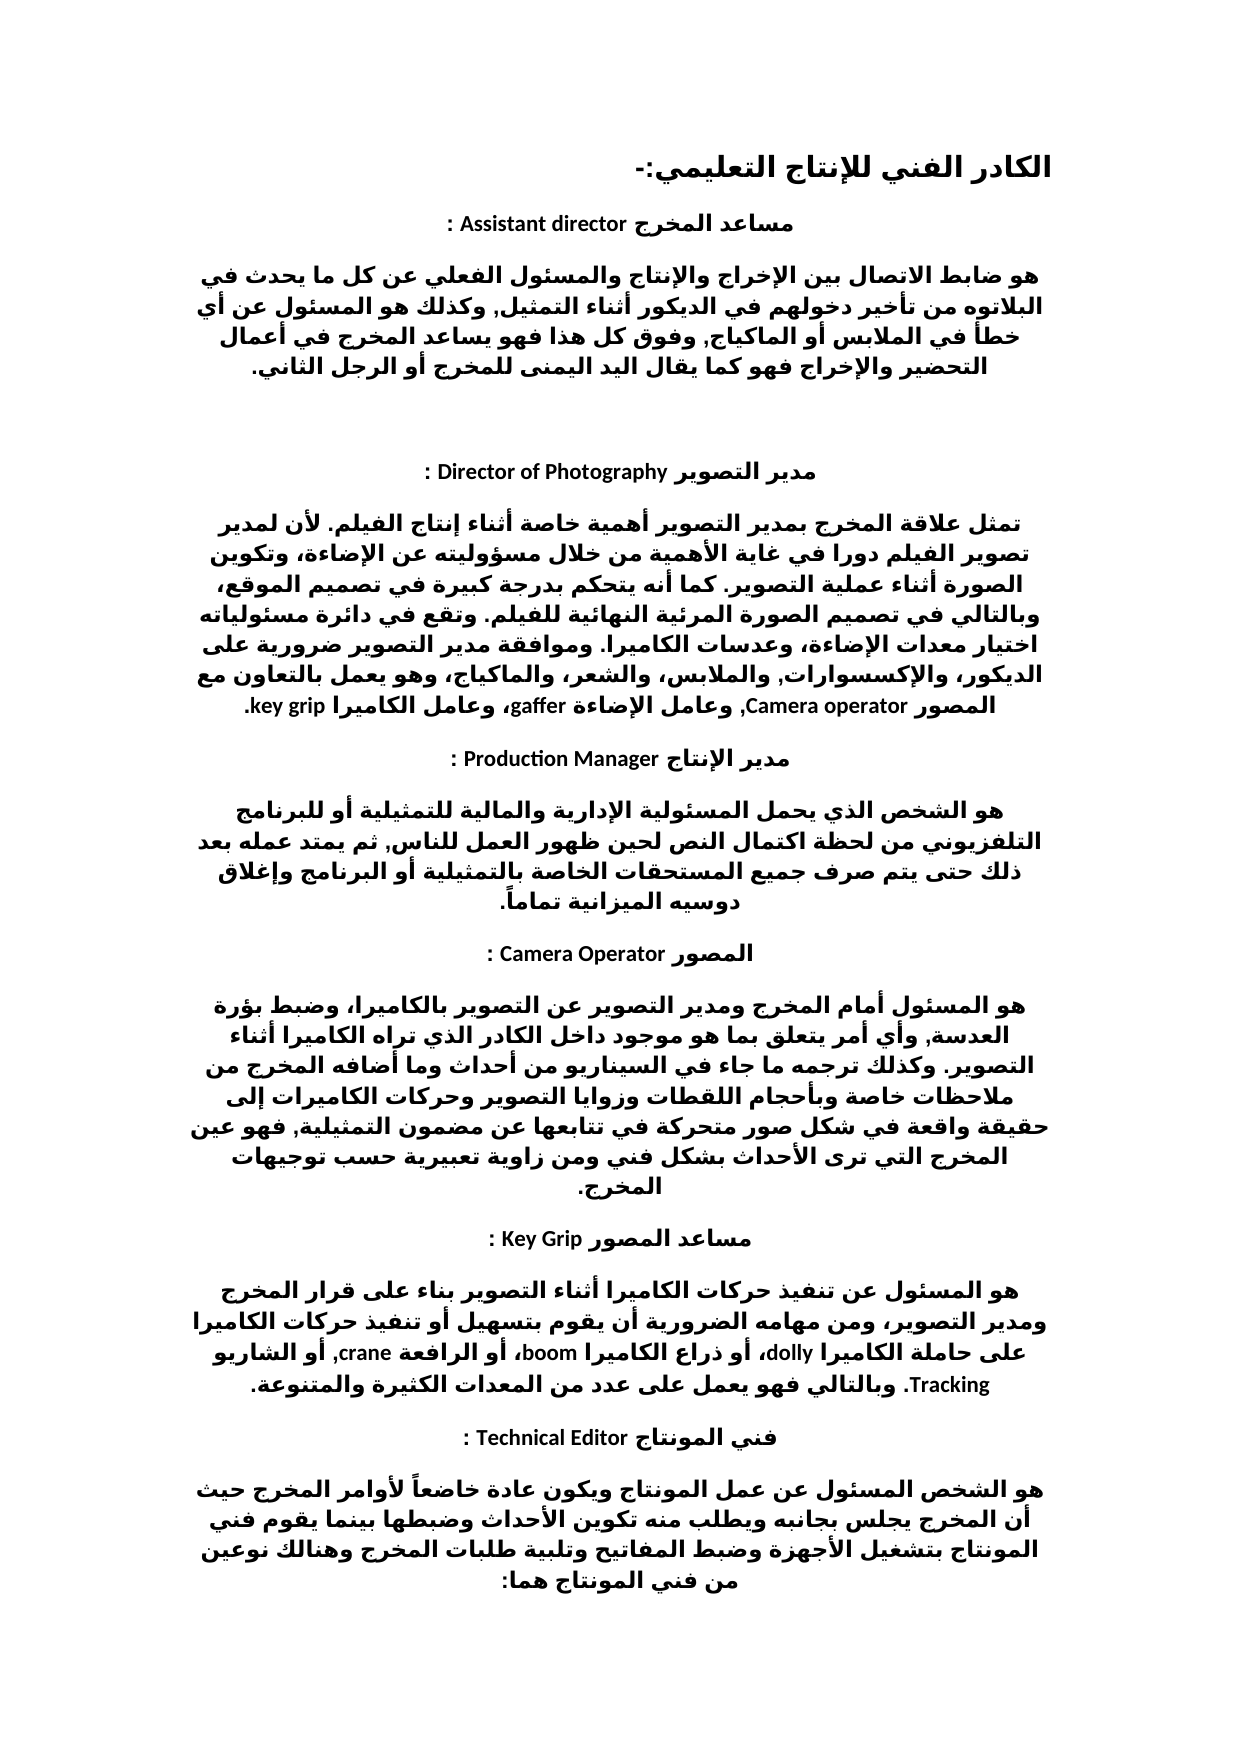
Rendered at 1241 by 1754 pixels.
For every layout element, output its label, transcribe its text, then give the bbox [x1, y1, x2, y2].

text مساعد المخرج Assistant director : [187, 209, 1053, 237]
text هو المسئول عن تنفيذ حركات الكاميرا أثناء التصوير بناء على قرار المخرج ومدير التصوير، ومن مهامه الضرورية أن يقوم بتسهيل أو تنفيذ حركات الكاميرا على حاملة الكاميرا dolly، أو ذراع الكاميرا boom، أو الرافعة crane, أو الشاريو Tracking. وبالتالي فهو يعمل على عدد من المعدات الكثيرة والمتنوعة. [187, 1277, 1053, 1398]
text المصور Camera Operator : [187, 939, 1053, 967]
text الكادر الفني للإنتاج التعليمي:- [187, 150, 1053, 183]
text فني المونتاج Technical Editor : [187, 1423, 1053, 1451]
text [187, 1476, 1053, 1593]
text تمثل علاقة المخرج بمدير التصوير أهمية خاصة أثناء إنتاج الفيلم. لأن لمدير تصوير الفيلم دورا في غاية الأهمية من خلال مسؤوليته عن الإضاءة، وتكوين الصورة أثناء عملية التصوير. كما أنه يتحكم بدرجة كبيرة في تصميم الموقع، وبالتالي في تصميم الصورة المرئية النهائية للفيلم. وتقع في دائرة مسئولياته اختيار معدات الإضاءة، وعدسات الكاميرا. وموافقة مدير التصوير ضرورية على الديكور، والإكسسوارات, والملابس، والشعر، والماكياج، وهو يعمل بالتعاون مع المصور Camera operator, وعامل الإضاءة gaffer، وعامل الكاميرا key grip. [187, 510, 1053, 719]
text هو المسئول أمام المخرج ومدير التصوير عن التصوير بالكاميرا، وضبط بؤرة العدسة, وأي أمر يتعلق بما هو موجود داخل الكادر الذي تراه الكاميرا أثناء التصوير. وكذلك ترجمه ما جاء في السيناريو من أحداث وما أضافه المخرج من ملاحظات خاصة وبأحجام اللقطات وزوايا التصوير وحركات الكاميرات إلى حقيقة واقعة في شكل صور متحركة في تتابعها عن مضمون التمثيلية, فهو عين المخرج التي ترى الأحداث بشكل فني ومن زاوية تعبيرية حسب توجيهات المخرج. [187, 992, 1053, 1200]
text هو ضابط الاتصال بين الإخراج والإنتاج والمسئول الفعلي عن كل ما يحدث في البلاتوه من تأخير دخولهم في الديكور أثناء التمثيل, وكذلك هو المسئول عن أي خطأ في الملابس أو الماكياج, وفوق كل هذا فهو يساعد المخرج في أعمال التحضير والإخراج فهو كما يقال اليد اليمنى للمخرج أو الرجل الثاني. [187, 262, 1053, 379]
text هو الشخص الذي يحمل المسئولية الإدارية والمالية للتمثيلية أو للبرنامج التلفزيوني من لحظة اكتمال النص لحين ظهور العمل للناس, ثم يمتد عمله بعد ذلك حتى يتم صرف جميع المستحقات الخاصة بالتمثيلية أو البرنامج وإغلاق دوسيه الميزانية تماماً. [187, 797, 1053, 914]
text مدير الإنتاج Production Manager : [187, 744, 1053, 772]
text مساعد المصور Key Grip : [187, 1224, 1053, 1252]
text مدير التصوير Director of Photography : [187, 457, 1053, 485]
